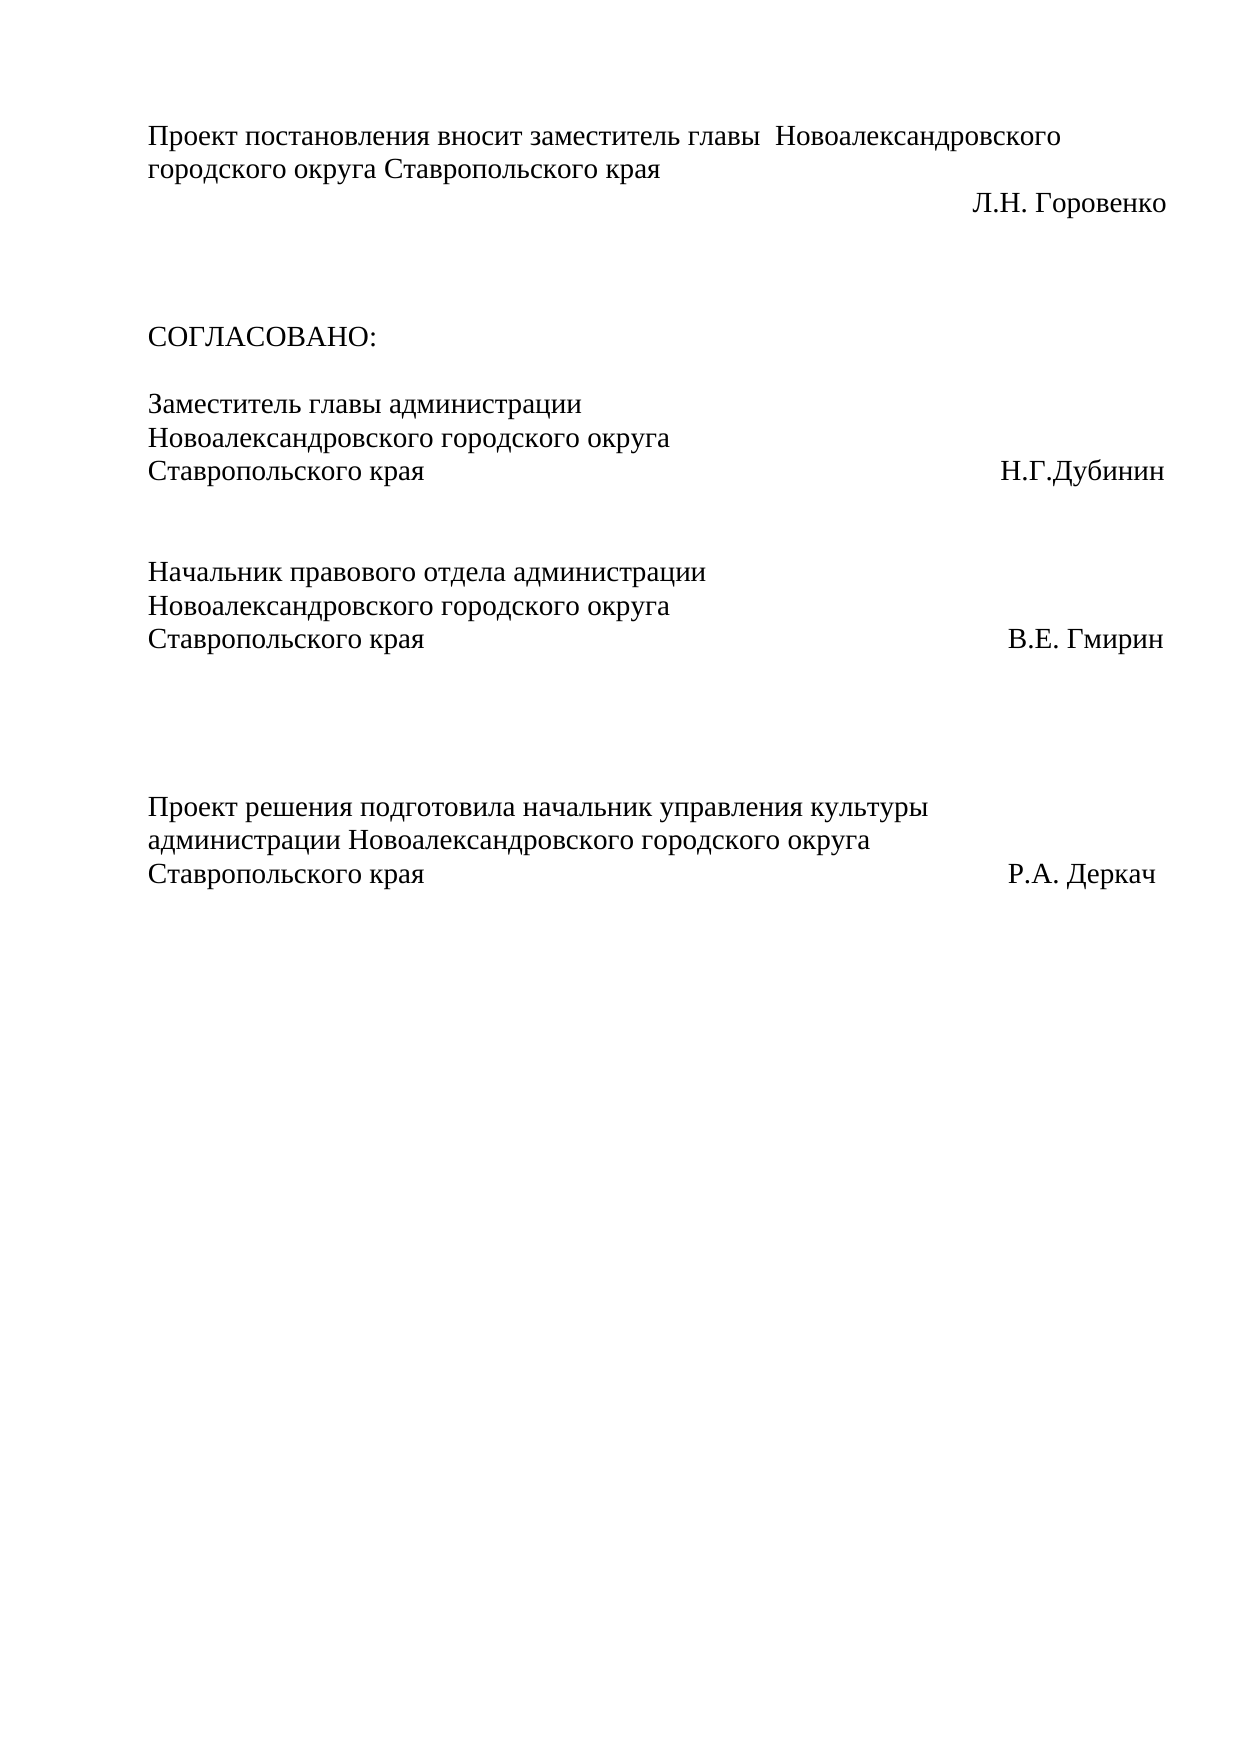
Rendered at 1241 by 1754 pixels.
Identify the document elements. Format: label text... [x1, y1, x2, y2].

text Л.Н. Горовенко [148, 185, 1167, 219]
text Ставропольского края Р.А. Деркач [148, 856, 1167, 889]
text Проект постановления вносит заместитель главы Новоалександровского [148, 118, 1167, 152]
text Новоалександровского городского округа [148, 420, 1167, 453]
text Начальник правового отдела администрации [148, 554, 1167, 588]
text администрации Новоалександровского городского округа [148, 822, 1167, 856]
text Новоалександровского городского округа [148, 588, 1167, 621]
text Ставропольского края Н.Г.Дубинин [148, 453, 1167, 487]
text СОГЛАСОВАНО: [148, 319, 1167, 353]
text Ставропольского края В.Е. Гмирин [148, 621, 1167, 655]
text Проект решения подготовила начальник управления культуры [148, 789, 1167, 822]
text городского округа Ставропольского края [148, 152, 1167, 185]
text Заместитель главы администрации [148, 386, 1167, 420]
